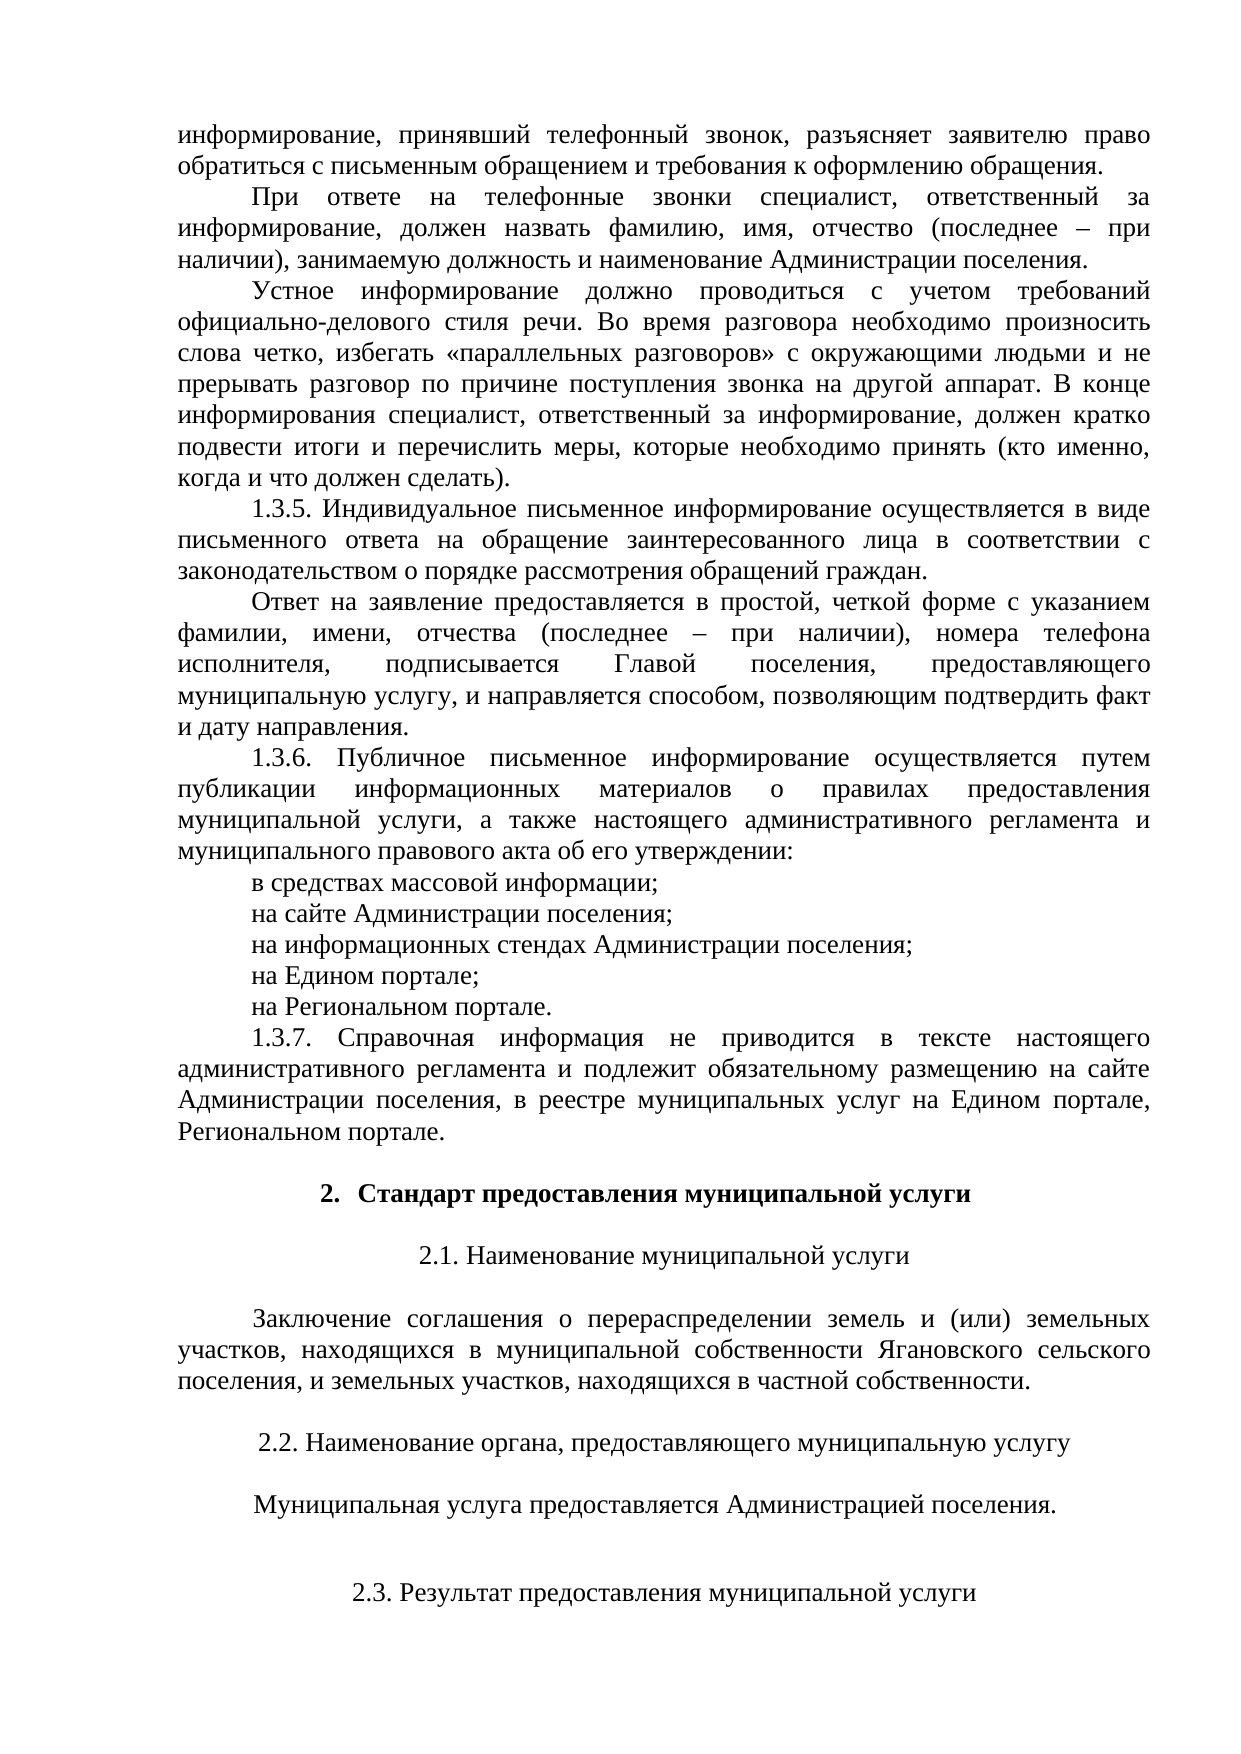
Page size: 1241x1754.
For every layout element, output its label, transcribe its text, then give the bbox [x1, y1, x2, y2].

text Заключение соглашения о перераспределении земель и (или) земельных участков, находящихся в муниципальной собственности Ягановского сельского поселения, и земельных участков, находящихся в частной собственности. [177, 1302, 1152, 1395]
text на Едином портале; [177, 959, 1152, 990]
text Устное информирование должно проводиться с учетом требований официально-делового стиля речи. Во время разговора необходимо произносить слова четко, избегать «параллельных разговоров» с окружающими людьми и не прерывать разговор по причине поступления звонка на другой аппарат. В конце информирования специалист, ответственный за информирование, должен кратко подвести итоги и перечислить меры, которые необходимо принять (кто именно, когда и что должен сделать). [177, 274, 1152, 492]
text 2.1. Наименование муниципальной услуги [177, 1239, 1152, 1271]
list Стандарт предоставления муниципальной услуги [140, 1177, 1152, 1208]
text на Региональном портале. [177, 990, 1152, 1021]
text При ответе на телефонные звонки специалист, ответственный за информирование, должен назвать фамилию, имя, отчество (последнее – при наличии), занимаемую должность и наименование Администрации поселения. [177, 180, 1152, 274]
text в средствах массовой информации; [177, 866, 1152, 897]
text 2.3. Результат предоставления муниципальной услуги [177, 1576, 1152, 1607]
text 1.3.7. Справочная информация не приводится в тексте настоящего административного регламента и подлежит обязательному размещению на сайте Администрации поселения, в реестре муниципальных услуг на Едином портале, Региональном портале. [177, 1021, 1152, 1146]
text Ответ на заявление предоставляется в простой, четкой форме с указанием фамилии, имени, отчества (последнее – при наличии), номера телефона исполнителя, подписывается Главой поселения, предоставляющего муниципальную услугу, и направляется способом, позволяющим подтвердить факт и дату направления. [177, 585, 1152, 741]
text на сайте Администрации поселения; [177, 897, 1152, 928]
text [177, 118, 1152, 180]
text 1.3.6. Публичное письменное информирование осуществляется путем публикации информационных материалов о правилах предоставления муниципальной услуги, а также настоящего административного регламента и муниципального правового акта об его утверждении: [177, 741, 1152, 866]
text на информационных стендах Администрации поселения; [177, 928, 1152, 959]
text 1.3.5. Индивидуальное письменное информирование осуществляется в виде письменного ответа на обращение заинтересованного лица в соответствии с законодательством о порядке рассмотрения обращений граждан. [177, 492, 1152, 585]
text 2.2. Наименование органа, предоставляющего муниципальную услугу [177, 1426, 1152, 1457]
text Муниципальная услуга предоставляется Администрацией поселения. [177, 1488, 1152, 1520]
